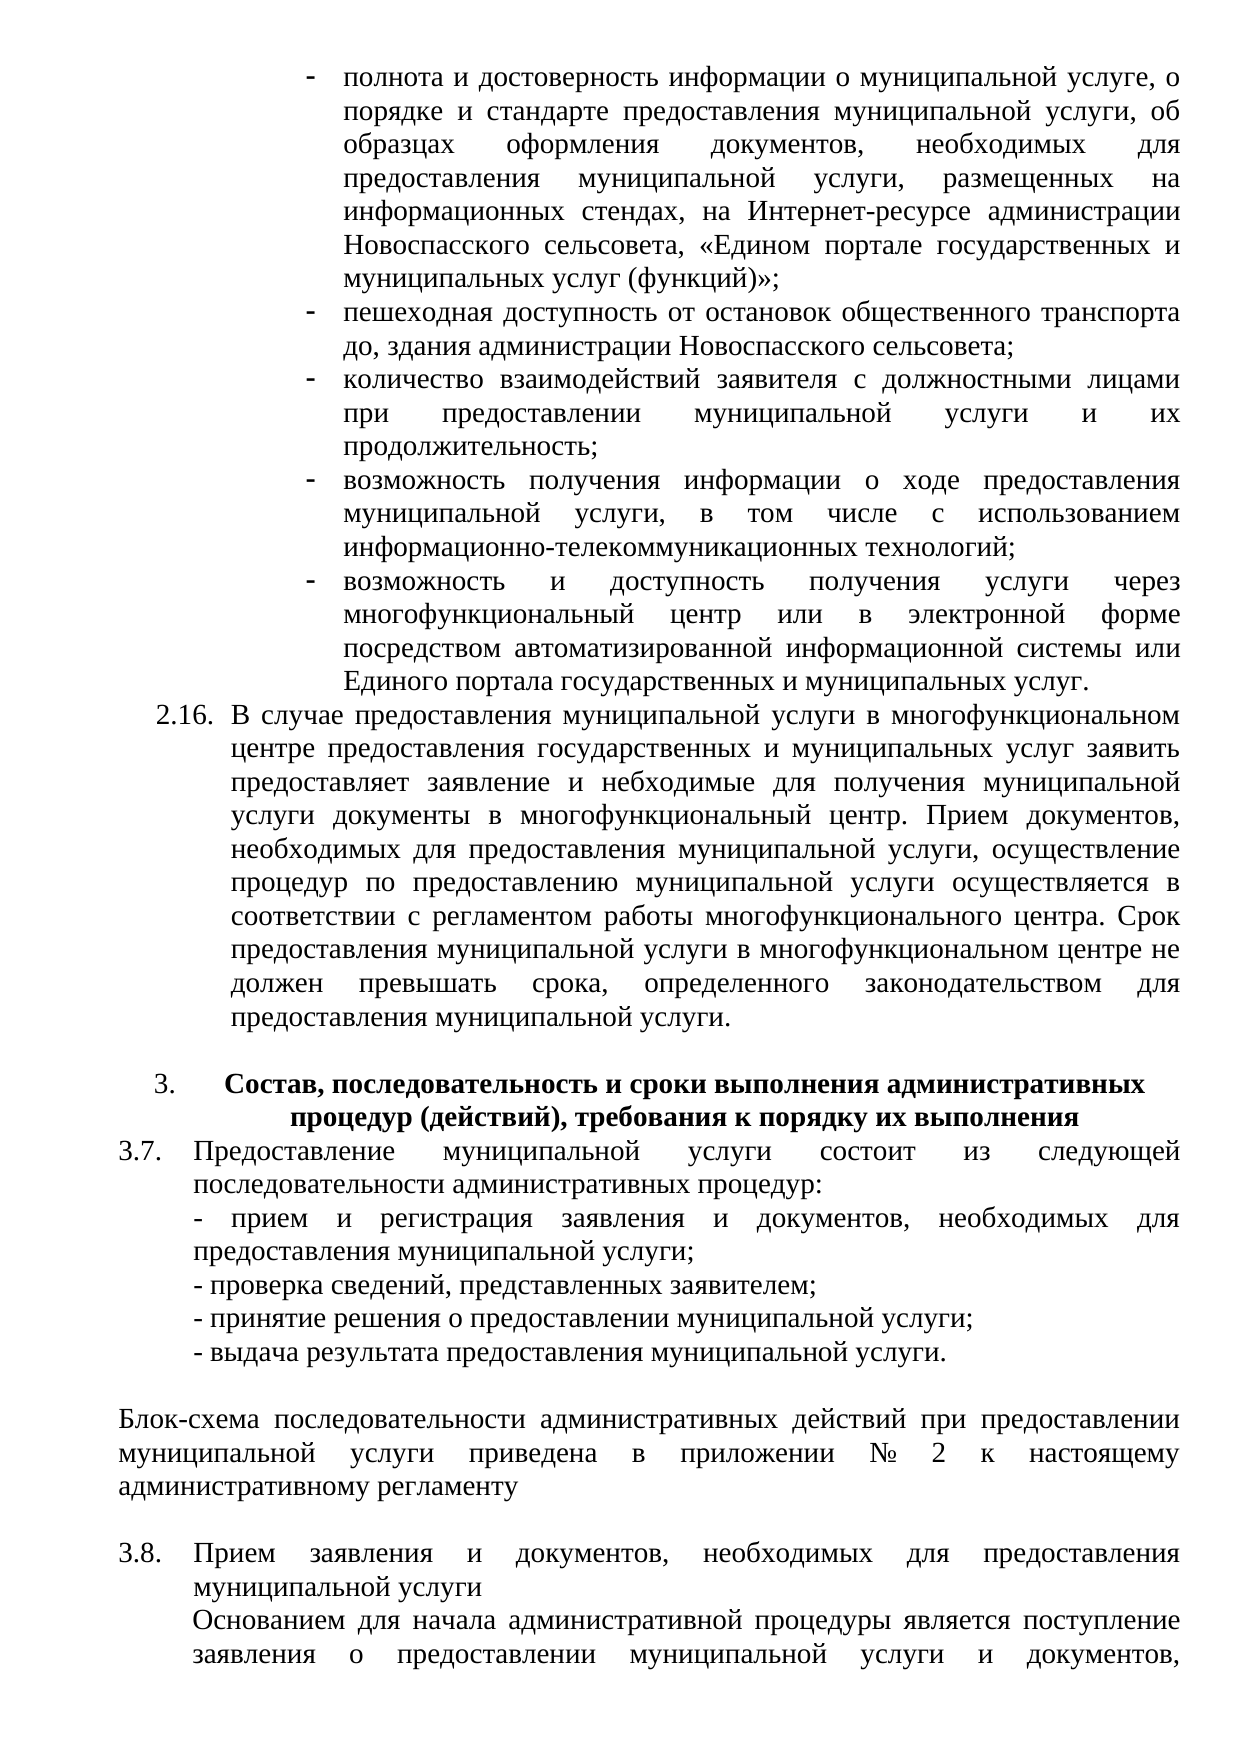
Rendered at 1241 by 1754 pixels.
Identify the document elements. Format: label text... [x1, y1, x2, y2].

list Состав, последовательность и сроки выполнения административных процедур (действий), требования к порядку их выполнения [118, 1066, 1181, 1133]
text - прием и регистрация заявления и документов, необходимых для предоставления муниципальной услуги; [193, 1200, 1181, 1267]
list Предоставление муниципальной услуги состоит из следующей последовательности административных процедур: [118, 1133, 1181, 1200]
list количество взаимодействий заявителя с должностными лицами при предоставлении муниципальной услуги и их продолжительность; [306, 361, 1181, 462]
text - выдача результата предоставления муниципальной услуги. [193, 1334, 1181, 1368]
list возможность получения информации о ходе предоставления муниципальной услуги, в том числе с использованием информационно-телекоммуникационных технологий; [306, 462, 1181, 563]
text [192, 1602, 1181, 1669]
text - проверка сведений, представленных заявителем; [193, 1267, 1181, 1301]
list возможность и доступность получения услуги через многофункциональный центр или в электронной форме посредством автоматизированной информационной системы или Единого портала государственных и муниципальных услуг. [306, 563, 1181, 697]
list Прием заявления и документов, необходимых для предоставления муниципальной услуги [118, 1535, 1181, 1602]
list пешеходная доступность от остановок общественного транспорта до, здания администрации Новоспасского сельсовета; [306, 294, 1181, 361]
list полнота и достоверность информации о муниципальной услуге, о порядке и стандарте предоставления муниципальной услуги, об образцах оформления документов, необходимых для предоставления муниципальной услуги, размещенных на информационных стендах, на Интернет-ресурсе администрации Новоспасского сельсовета, «Едином портале государственных и муниципальных услуг (функций)»; [306, 59, 1181, 294]
text Блок-схема последовательности административных действий при предоставлении муниципальной услуги приведена в приложении № 2 к настоящему административному регламенту [118, 1401, 1181, 1502]
list В случае предоставления муниципальной услуги в многофункциональном центре предоставления государственных и муниципальных услуг заявить предоставляет заявление и небходимые для получения муниципальной услуги документы в многофункциональный центр. Прием документов, необходимых для предоставления муниципальной услуги, осуществление процедур по предоставлению муниципальной услуги осуществляется в соответствии с регламентом работы многофункционального центра. Срок предоставления муниципальной услуги в многофункциональном центре не должен превышать срока, определенного законодательством для предоставления муниципальной услуги. [156, 697, 1181, 1032]
text - принятие решения о предоставлении муниципальной услуги; [193, 1301, 1181, 1334]
